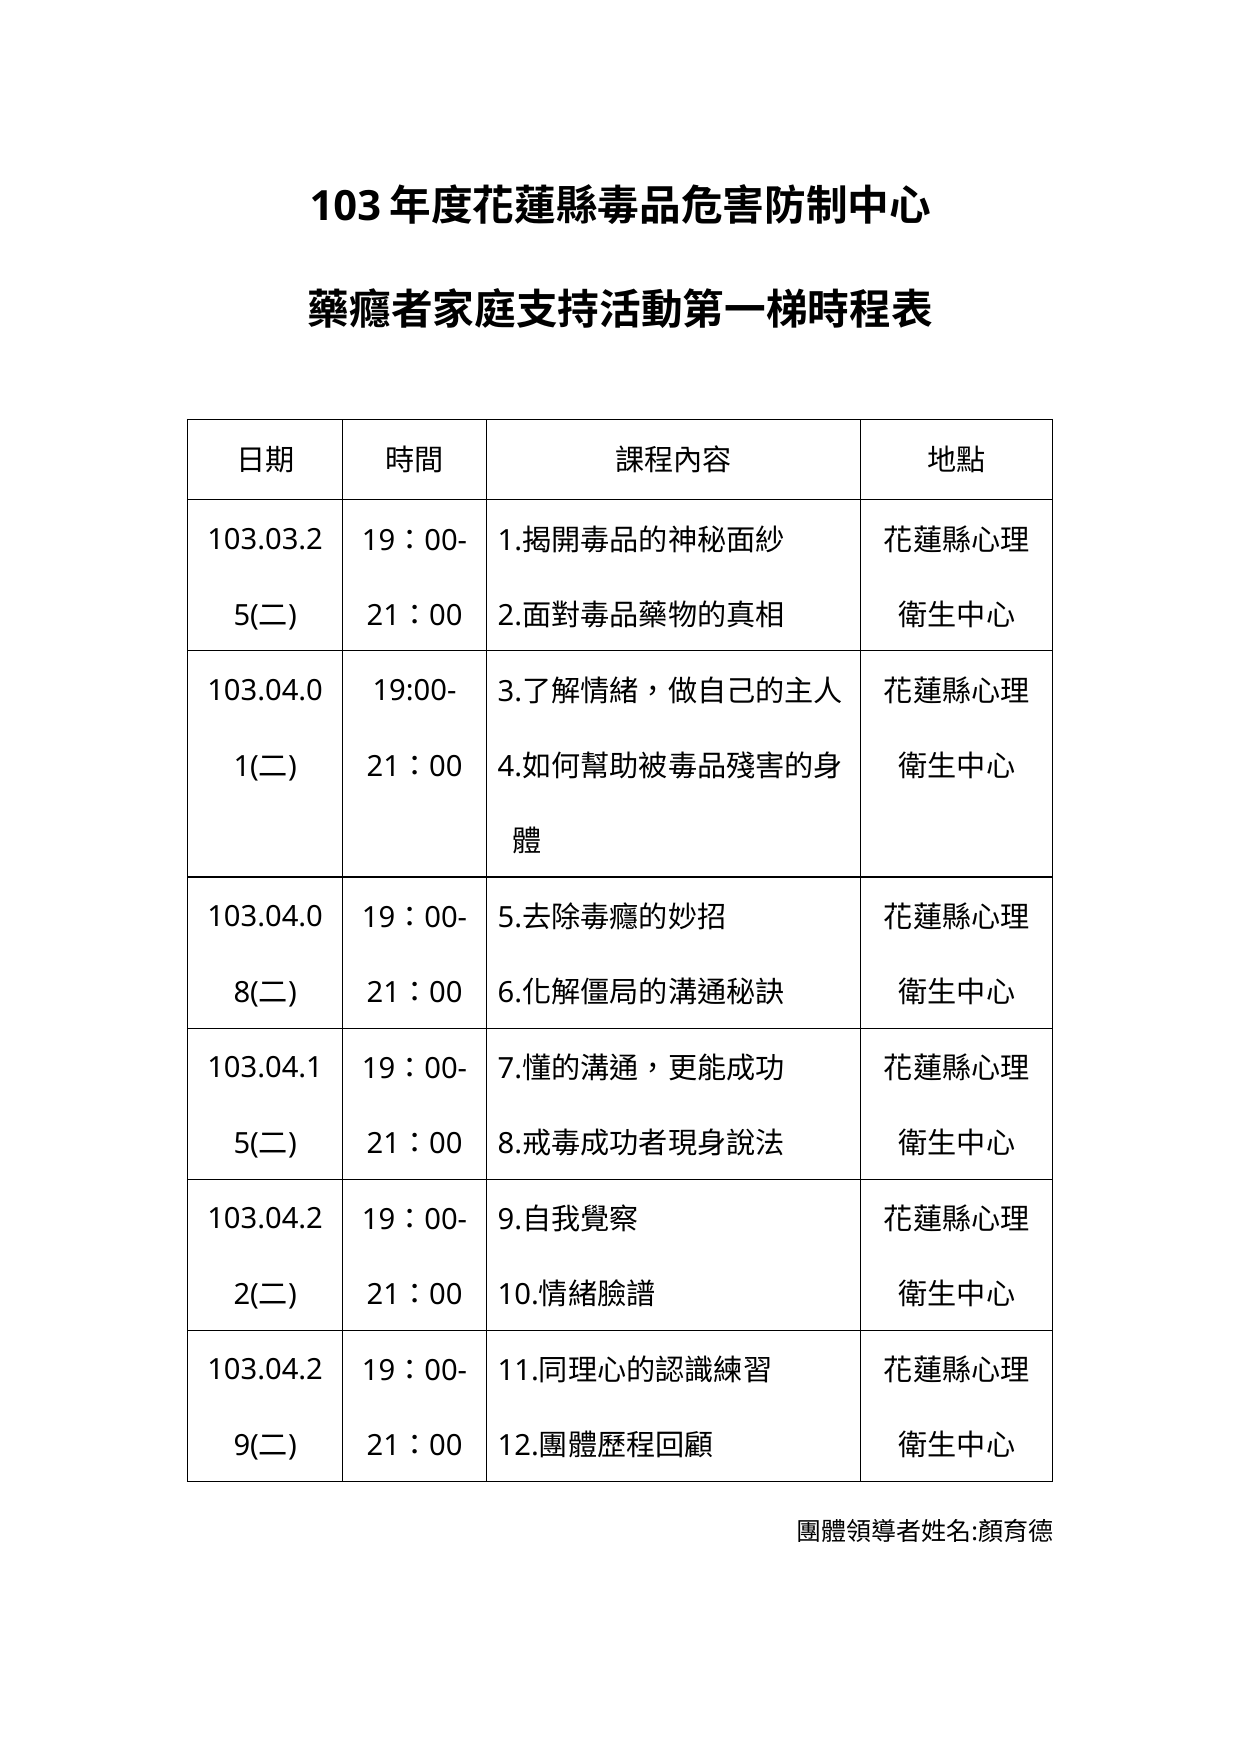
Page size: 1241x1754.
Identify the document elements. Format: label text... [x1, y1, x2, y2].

table_cell 19：00- 21：00 [343, 500, 486, 650]
table_cell 19：00- 21：00 [343, 878, 486, 1027]
table_header 時間 [343, 420, 486, 499]
table_cell 花蓮縣心理衛生中心 [861, 651, 1052, 876]
table_cell 103.04.08(二) [188, 878, 342, 1027]
table_cell 19:00- 21：00 [343, 651, 486, 876]
text 藥癮者家庭支持活動第一梯時程表 [187, 269, 1053, 344]
table_cell 5.去除毒癮的妙招 6.化解僵局的溝通秘訣 [487, 878, 860, 1027]
table_cell 11.同理心的認識練習 12.團體歷程回顧 [487, 1331, 860, 1481]
table_cell 花蓮縣心理衛生中心 [861, 500, 1052, 650]
table_cell 103.04.01(二) [188, 651, 342, 876]
table_cell 花蓮縣心理衛生中心 [861, 1180, 1052, 1329]
table_cell 花蓮縣心理衛生中心 [861, 1029, 1052, 1178]
table_cell 103.04.29(二) [188, 1331, 342, 1481]
table_header 地點 [861, 420, 1052, 499]
table_cell 19：00- 21：00 [343, 1180, 486, 1329]
table_cell 19：00- 21：00 [343, 1029, 486, 1178]
table_cell 103.03.25(二) [188, 500, 342, 650]
text 團體領導者姓名:顏育德 [187, 1511, 1053, 1548]
table_cell 1.揭開毒品的神秘面紗 2.面對毒品藥物的真相 [487, 500, 860, 650]
table_cell 19：00- 21：00 [343, 1331, 486, 1481]
table_cell 花蓮縣心理衛生中心 [861, 878, 1052, 1027]
table_header 日期 [188, 420, 342, 499]
table_cell 7.懂的溝通，更能成功 8.戒毒成功者現身說法 [487, 1029, 860, 1178]
text 103年度花蓮縣毒品危害防制中心 [187, 164, 1053, 239]
table_cell 3.了解情緒，做自己的主人 4.如何幫助被毒品殘害的身 體 [487, 651, 860, 876]
table_cell 9.自我覺察 10.情緒臉譜 [487, 1180, 860, 1329]
table_header 課程內容 [487, 420, 860, 499]
table_cell 103.04.15(二) [188, 1029, 342, 1178]
table_cell 花蓮縣心理衛生中心 [861, 1331, 1052, 1481]
table_cell 103.04.22(二) [188, 1180, 342, 1329]
